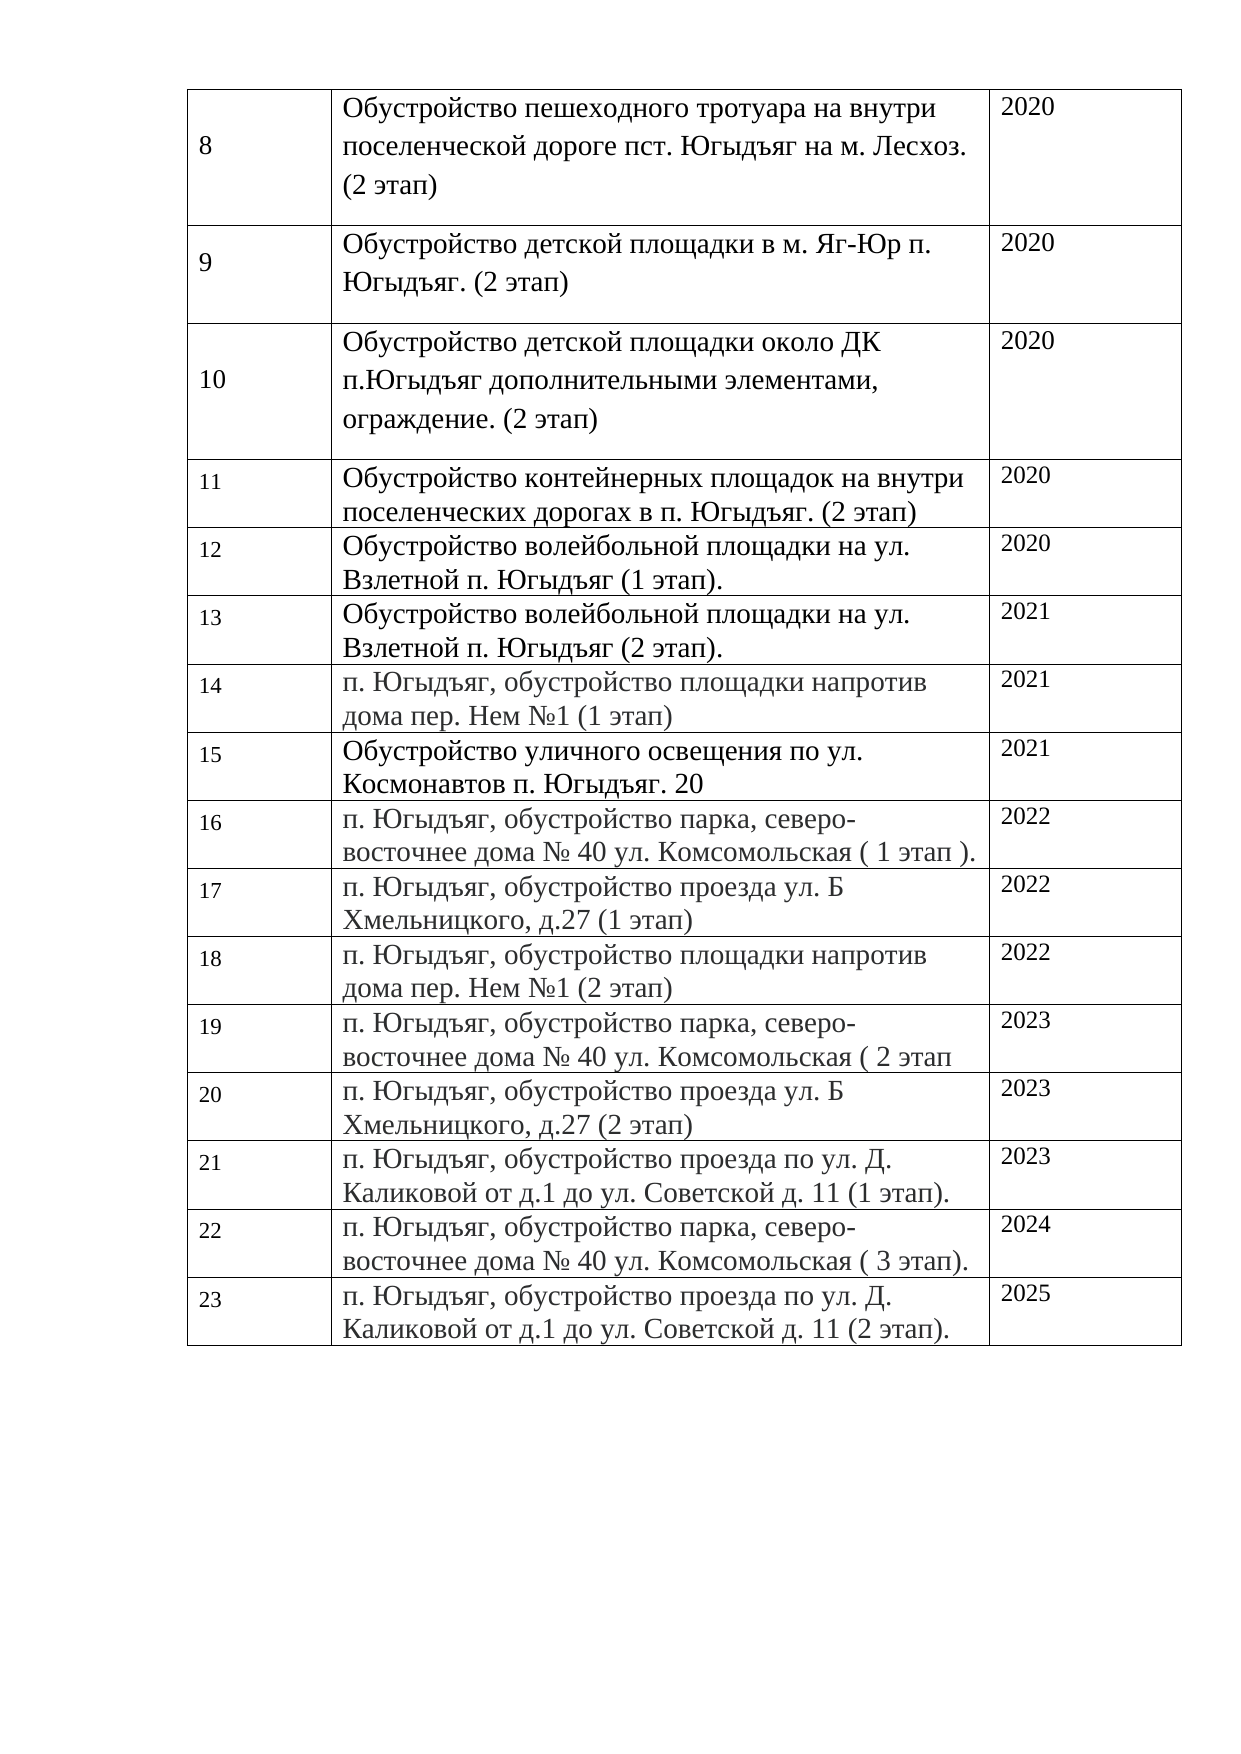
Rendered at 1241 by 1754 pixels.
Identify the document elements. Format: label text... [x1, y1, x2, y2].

table_cell 2021 [990, 665, 1181, 732]
table_cell п. Югыдъяг, обустройство проезда по ул. Д. Каликовой от д.1 до ул. Советской д. 11 (2 этап). [332, 1278, 989, 1345]
table_cell 2020 [990, 90, 1181, 225]
table_cell п. Югыдъяг, обустройство парка, северо-восточнее дома № 40 ул. Комсомольская ( 3 этап). [332, 1210, 989, 1277]
table_cell 20 [188, 1073, 331, 1140]
table_cell 10 [188, 324, 331, 459]
table_cell 2021 [990, 733, 1181, 800]
table_cell п. Югыдъяг, обустройство парка, северо-восточнее дома № 40 ул. Комсомольская ( 2 этап [332, 1005, 989, 1072]
table_cell 2023 [990, 1141, 1181, 1208]
table_cell 12 [188, 528, 331, 595]
table_cell 16 [188, 801, 331, 868]
table_cell 2021 [990, 596, 1181, 663]
table_cell Обустройство детской площадки около ДК п.Югыдъяг дополнительными элементами, ограждение. (2 этап) [332, 324, 989, 459]
table_cell 8 [188, 90, 331, 225]
table_cell 19 [188, 1005, 331, 1072]
table_cell 2020 [990, 528, 1181, 595]
table_cell п. Югыдъяг, обустройство проезда по ул. Д. Каликовой от д.1 до ул. Советской д. 11 (1 этап). [332, 1141, 989, 1208]
table_cell п. Югыдъяг, обустройство площадки напротив дома пер. Нем №1 (1 этап) [332, 665, 989, 732]
table_cell 2022 [990, 801, 1181, 868]
table_cell Обустройство контейнерных площадок на внутри поселенческих дорогах в п. Югыдъяг. (2 этап) [332, 460, 989, 527]
table_cell 2020 [990, 226, 1181, 323]
table_cell 2022 [990, 937, 1181, 1004]
table_cell 14 [188, 665, 331, 732]
table_cell п. Югыдъяг, обустройство проезда ул. Б Хмельницкого, д.27 (2 этап) [332, 1073, 989, 1140]
table_cell 2020 [990, 324, 1181, 459]
table_cell Обустройство уличного освещения по ул. Космонавтов п. Югыдъяг. 20 [332, 733, 989, 800]
table_cell 17 [188, 869, 331, 936]
table_cell 2024 [990, 1210, 1181, 1277]
table_cell Обустройство волейбольной площадки на ул. Взлетной п. Югыдъяг (2 этап). [332, 596, 989, 663]
table_cell Обустройство волейбольной площадки на ул. Взлетной п. Югыдъяг (1 этап). [332, 528, 989, 595]
table_cell п. Югыдъяг, обустройство площадки напротив дома пер. Нем №1 (2 этап) [332, 937, 989, 1004]
table_cell 2022 [990, 869, 1181, 936]
table_cell 21 [188, 1141, 331, 1208]
table_cell 2025 [990, 1278, 1181, 1345]
table_cell 18 [188, 937, 331, 1004]
table_cell 9 [188, 226, 331, 323]
table_cell п. Югыдъяг, обустройство парка, северо-восточнее дома № 40 ул. Комсомольская ( 1 этап ). [332, 801, 989, 868]
table_cell 15 [188, 733, 331, 800]
table_cell Обустройство пешеходного тротуара на внутри поселенческой дороге пст. Югыдъяг на м. Лесхоз. (2 этап) [332, 90, 989, 225]
table_cell 22 [188, 1210, 331, 1277]
table_cell Обустройство детской площадки в м. Яг-Юр п. Югыдъяг. (2 этап) [332, 226, 989, 323]
table_cell 13 [188, 596, 331, 663]
table_cell 23 [188, 1278, 331, 1345]
table_cell 2023 [990, 1073, 1181, 1140]
table_cell 11 [188, 460, 331, 527]
table_cell 2020 [990, 460, 1181, 527]
table_cell п. Югыдъяг, обустройство проезда ул. Б Хмельницкого, д.27 (1 этап) [332, 869, 989, 936]
table_cell 2023 [990, 1005, 1181, 1072]
